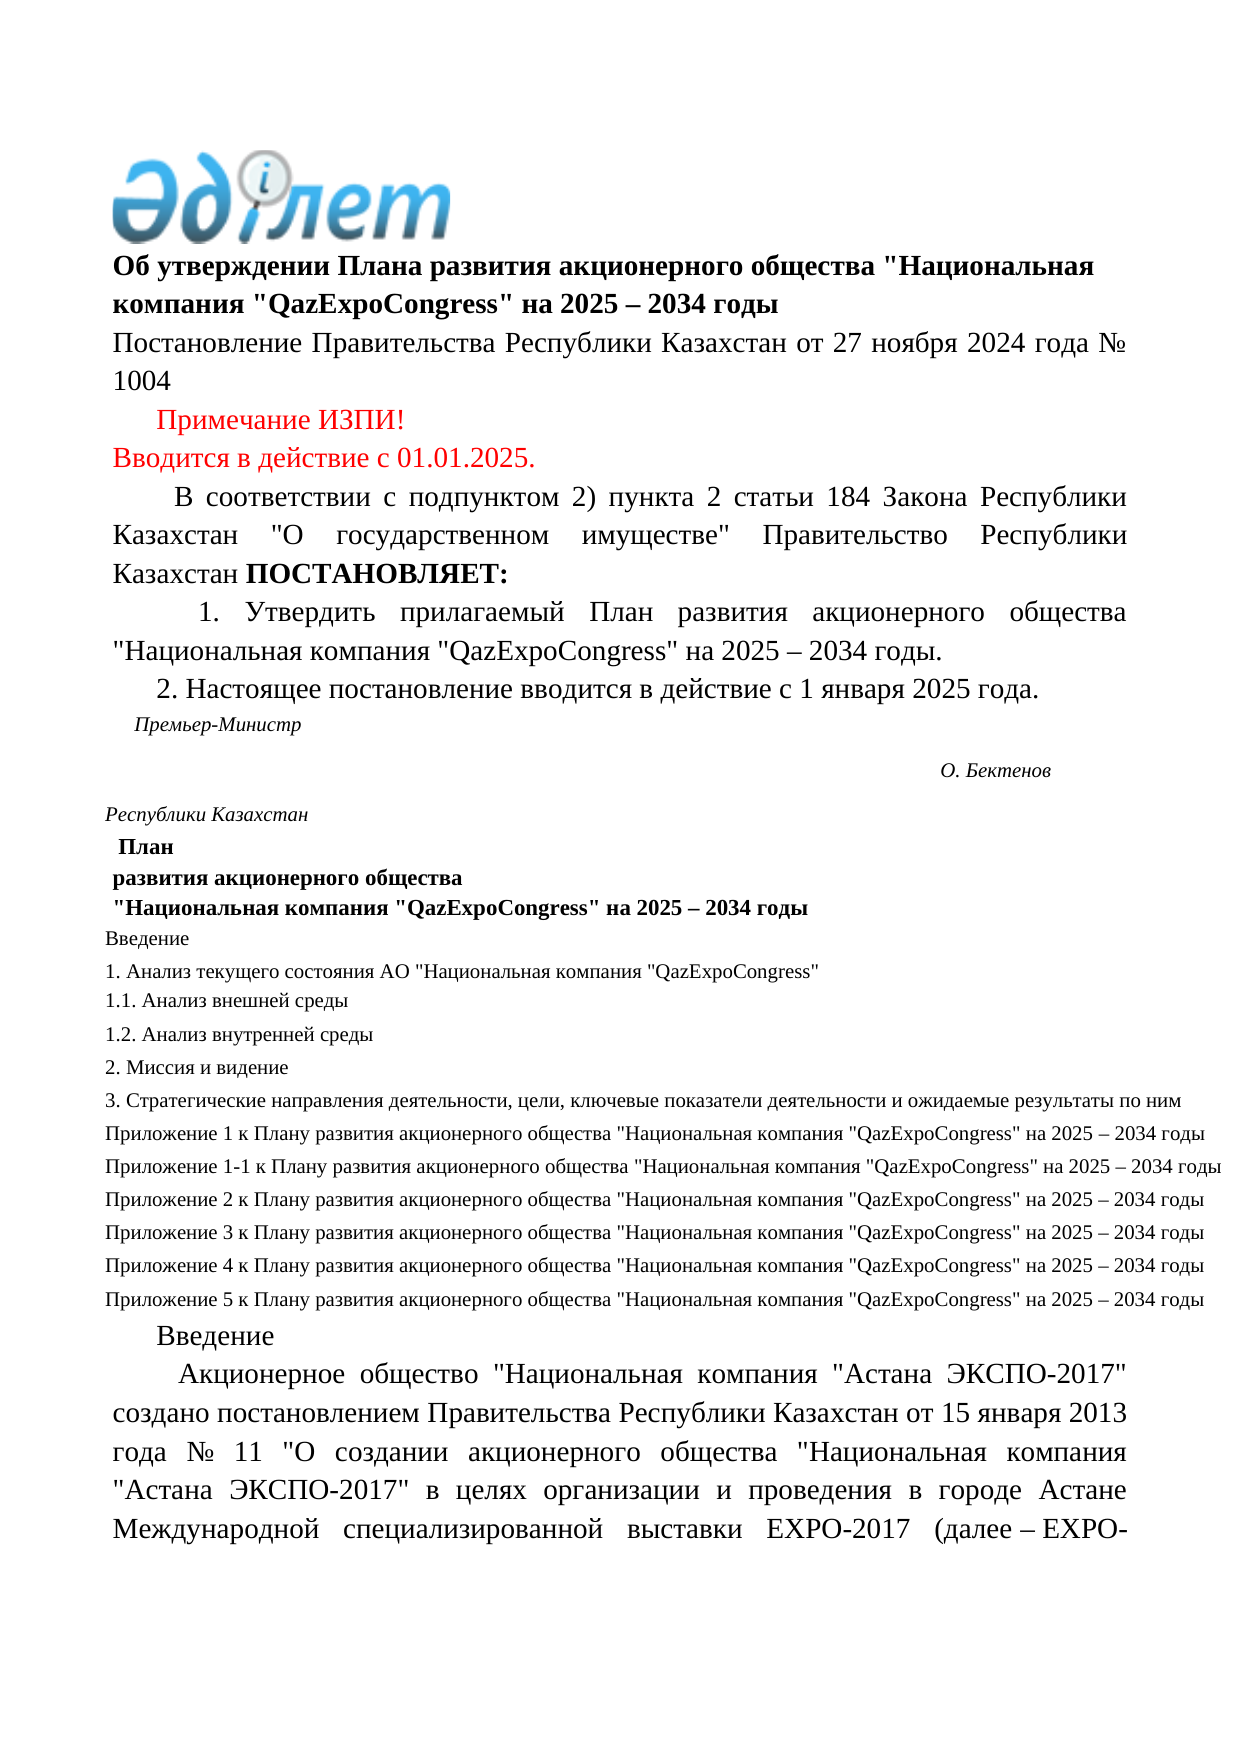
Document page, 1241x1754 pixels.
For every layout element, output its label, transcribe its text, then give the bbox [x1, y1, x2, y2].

table_cell Приложение 3 к Плану развития акционерного общества "Национальная компания "QazExpoCongress" на 2025 – 2034 годы [101, 1219, 1240, 1252]
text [112, 1357, 1128, 1544]
table_cell 1.2. Анализ внутренней среды [101, 1020, 1240, 1053]
table_cell Приложение 1-1 к Плану развития акционерного общества "Национальная компания "QazExpoCongress" на 2025 – 2034 годы [101, 1153, 1240, 1186]
text Об утверждении Плана развития акционерного общества "Национальная компания "QazExpoCongress" на 2025 – 2034 годы [112, 248, 1128, 320]
table_cell 3. Стратегические направления деятельности, цели, ключевые показатели деятельности и ожидаемые результаты по ним [101, 1086, 1240, 1119]
text План развития акционерного общества "Национальная компания "QazExpoCongress" на 2025 – 2034 годы [112, 833, 1128, 920]
text Введение [112, 1318, 1128, 1352]
table_header Введение [101, 924, 1240, 957]
table_cell Приложение 4 к Плану развития акционерного общества "Национальная компания "QazExpoCongress" на 2025 – 2034 годы [101, 1252, 1240, 1285]
table_cell 1. Анализ текущего состояния АО "Национальная компания "QazExpoCongress" 1.1. Анализ внешней среды [101, 957, 1240, 1020]
picture [112, 150, 451, 244]
text 1. Утвердить прилагаемый План развития акционерного общества "Национальная компания "QazExpoCongress" на 2025 – 2034 годы. [112, 594, 1128, 667]
text 2. Настоящее постановление вводится в действие с 1 января 2025 года. [112, 672, 1128, 705]
text Вводится в действие с 01.01.2025. [112, 440, 1128, 474]
text В соответствии с подпунктом 2) пункта 2 статьи 184 Закона Республики Казахстан "О государственном имуществе" Правительство Республики Казахстан ПОСТАНОВЛЯЕТ: [112, 479, 1128, 589]
table_cell Приложение 1 к Плану развития акционерного общества "Национальная компания "QazExpoCongress" на 2025 – 2034 годы [101, 1119, 1240, 1152]
table_cell 2. Миссия и видение [101, 1053, 1240, 1086]
text Примечание ИЗПИ! [112, 402, 1128, 435]
table_cell Приложение 2 к Плану развития акционерного общества "Национальная компания "QazExpoCongress" на 2025 – 2034 годы [101, 1186, 1240, 1219]
text Постановление Правительства Республики Казахстан от 27 ноября 2024 года № 1004 [112, 325, 1128, 397]
table_cell Приложение 5 к Плану развития акционерного общества "Национальная компания "QazExpoCongress" на 2025 – 2034 годы [101, 1285, 1240, 1318]
table_header О. Бектенов [939, 710, 1240, 833]
table_header Премьер-Министр Республики Казахстан [101, 710, 939, 833]
